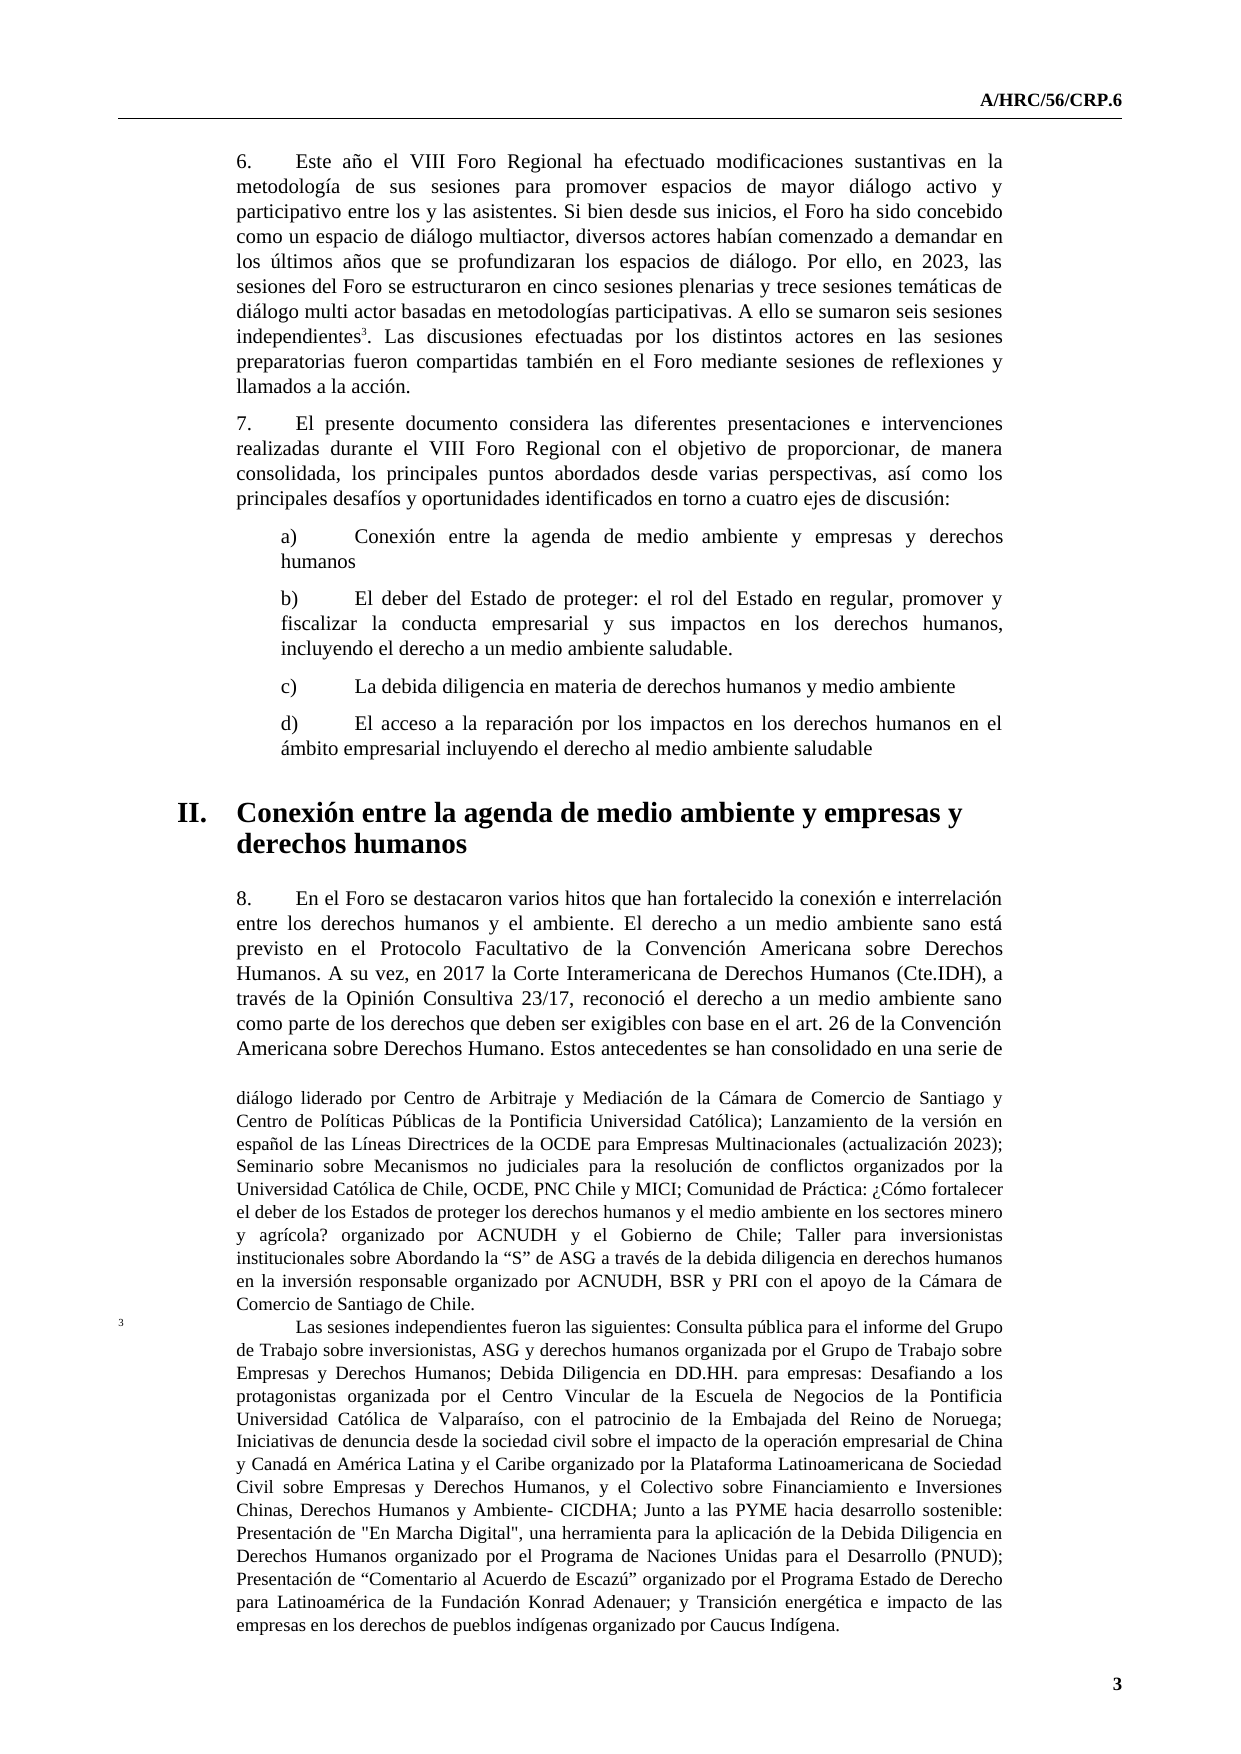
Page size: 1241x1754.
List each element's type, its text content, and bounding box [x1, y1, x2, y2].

text II. Conexión entre la agenda de medio ambiente y empresas y derechos humanos [118, 798, 1004, 860]
text El presente documento considera las diferentes presentaciones e intervenciones realizadas durante el VIII Foro Regional con el objetivo de proporcionar, de manera consolidada, los principales puntos abordados desde varias perspectivas, así como los principales desafíos y oportunidades identificados en torno a cuatro ejes de discusión: [236, 410, 1004, 510]
list Conexión entre la agenda de medio ambiente y empresas y derechos humanos [281, 523, 1004, 573]
text Este año el VIII Foro Regional ha efectuado modificaciones sustantivas en la metodología de sus sesiones para promover espacios de mayor diálogo activo y participativo entre los y las asistentes. Si bien desde sus inicios, el Foro ha sido concebido como un espacio de diálogo multiactor, diversos actores habían comenzado a demandar en los últimos años que se profundizaran los espacios de diálogo. Por ello, en 2023, las sesiones del Foro se estructuraron en cinco sesiones plenarias y trece sesiones temáticas de diálogo multi actor basadas en metodologías participativas. A ello se sumaron seis sesiones independientes. Las discusiones efectuadas por los distintos actores en las sesiones preparatorias fueron compartidas también en el Foro mediante sesiones de reflexiones y llamados a la acción. [236, 148, 1004, 398]
list El acceso a la reparación por los impactos en los derechos humanos en el ámbito empresarial incluyendo el derecho al medio ambiente saludable [281, 710, 1004, 760]
list El deber del Estado de proteger: el rol del Estado en regular, promover y fiscalizar la conducta empresarial y sus impactos en los derechos humanos, incluyendo el derecho a un medio ambiente saludable. [281, 585, 1004, 660]
list La debida diligencia en materia de derechos humanos y medio ambiente [281, 673, 1004, 698]
text En el Foro se destacaron varios hitos que han fortalecido la conexión e interrelación entre los derechos humanos y el ambiente. El derecho a un medio ambiente sano está previsto en el Protocolo Facultativo de la Convención Americana sobre Derechos Humanos. A su vez, en 2017 la Corte Interamericana de Derechos Humanos (Cte.IDH), a través de la Opinión Consultiva 23/17, reconoció el derecho a un medio ambiente sano como parte de los derechos que deben ser exigibles con base en el art. 26 de la Convención Americana sobre Derechos Humano. Estos antecedentes se han consolidado en una serie de reportes y documentos emitidos por la Comisión Interamericana de Derechos Humanos y dentro de ella, la Relatoría para los Derechos Económicos, Sociales, Culturales y Ambientales (REDESCA). También en el plano regional, se señaló que la ratificación del Acuerdo Regional sobre el Acceso a la Información, la Participación Pública y el Acceso a la Justicia en Asuntos Ambientales en América Latina y el Caribe (Acuerdo de Escazú) por 15 países de la región marca un punto de interacción significativo entre las agendas de ambiente y empresas y derechos humanos al explicitar los derechos humanos de acceso a la participación pública en asuntos ambientales, a la información ambiental y a la reparación en casos de daños. El marco especial de protección a las personas defensoras del ambiente en base a su situación de mayor vulnerabilidad también consolida un núcleo común de trabajo entre los distintos actores. [236, 885, 1004, 1060]
